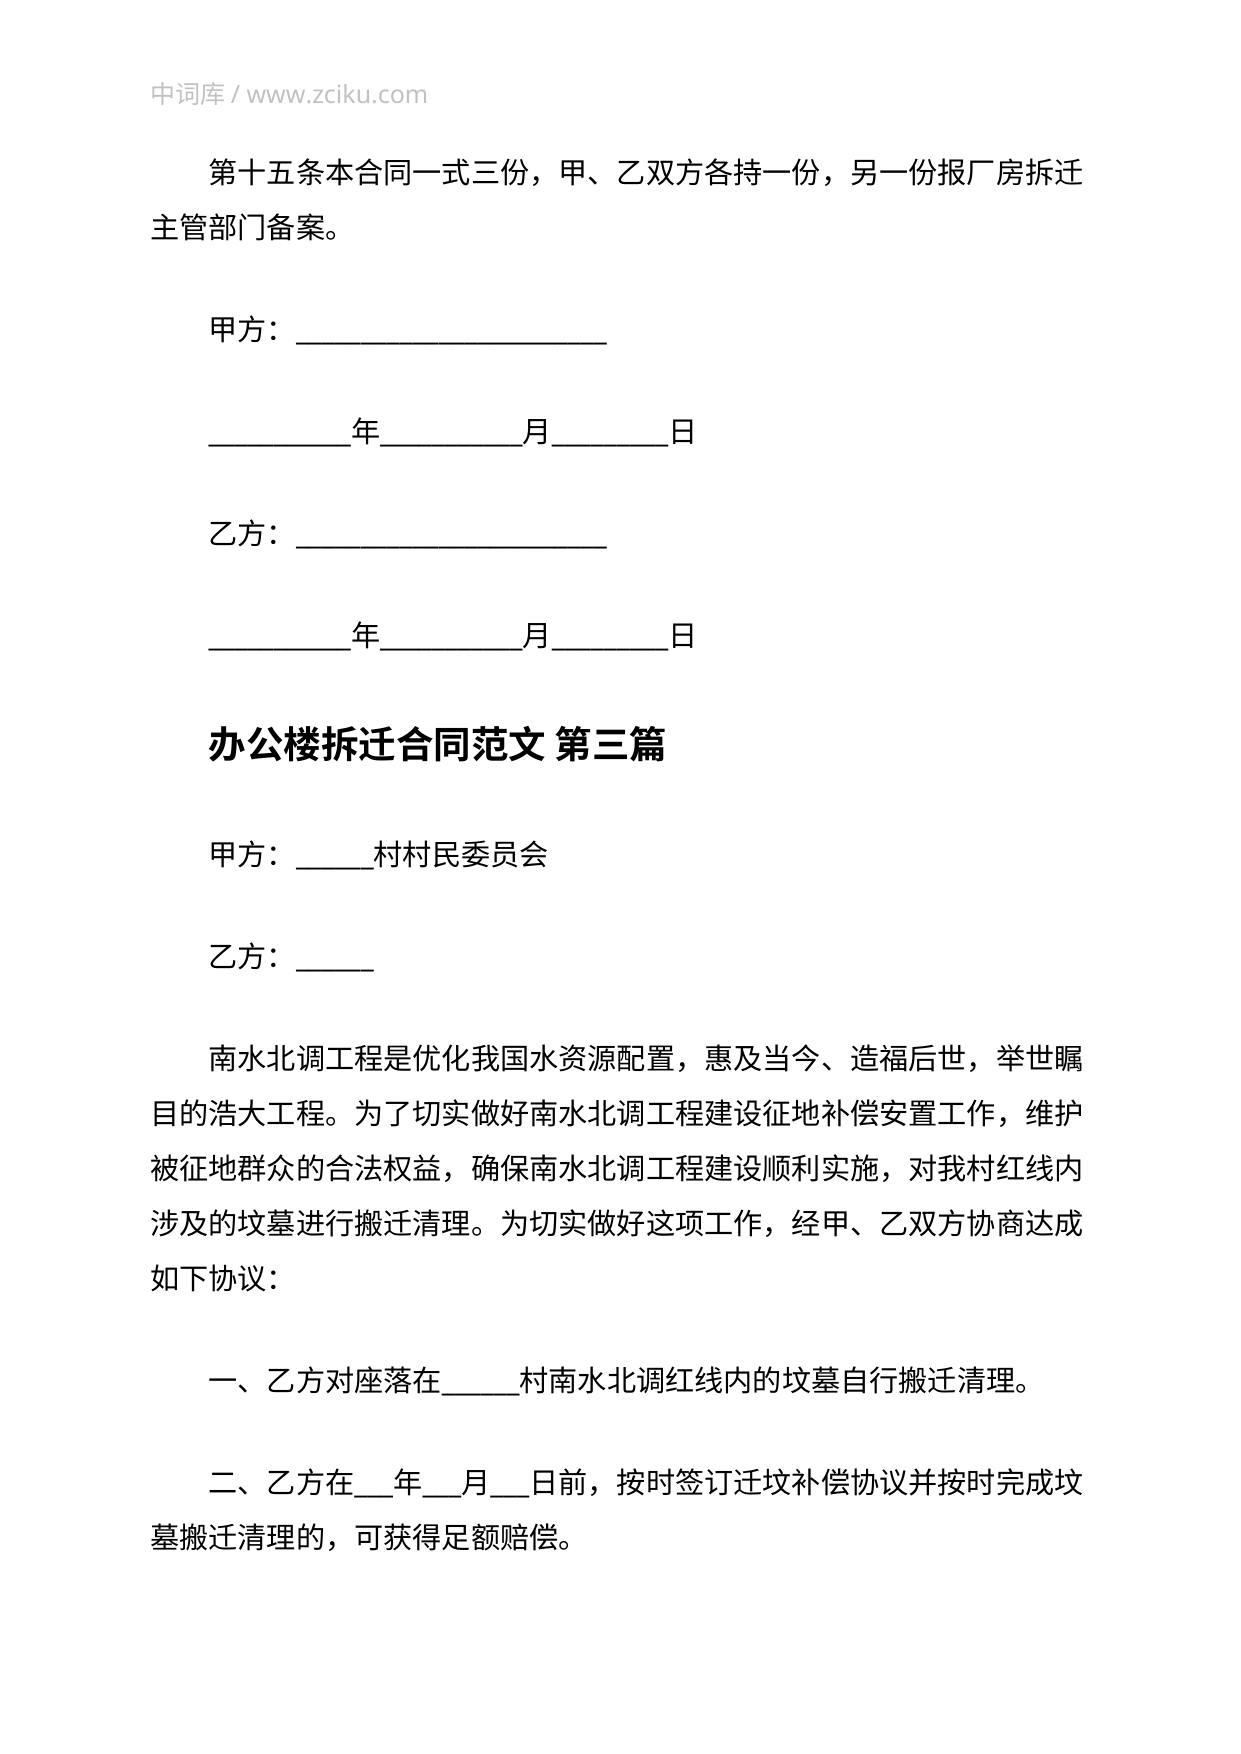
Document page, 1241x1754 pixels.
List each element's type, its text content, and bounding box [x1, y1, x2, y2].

text 乙方：______ [150, 934, 1090, 976]
text 乙方：________________________ [150, 511, 1090, 553]
text 办公楼拆迁合同范文 第三篇 [150, 714, 1090, 769]
text 南水北调工程是优化我国水资源配置，惠及当今、造福后世，举世瞩目的浩大工程。为了切实做好南水北调工程建设征地补偿安置工作，维护被征地群众的合法权益，确保南水北调工程建设顺利实施，对我村红线内涉及的坟墓进行搬迁清理。为切实做好这项工作，经甲、乙双方协商达成如下协议： [150, 1036, 1090, 1298]
text 一、乙方对座落在______村南水北调红线内的坟墓自行搬迁清理。 [150, 1357, 1090, 1400]
text ___________年___________月_________日 [150, 409, 1090, 451]
text 二、乙方在___年___月___日前，按时签订迁坟补偿协议并按时完成坟墓搬迁清理的，可获得足额赔偿。 [150, 1459, 1090, 1557]
text 第十五条本合同一式三份，甲、乙双方各持一份，另一份报厂房拆迁主管部门备案。 [150, 150, 1090, 247]
text ___________年___________月_________日 [150, 613, 1090, 655]
text 甲方：______村村民委员会 [150, 832, 1090, 874]
text 甲方：________________________ [150, 307, 1090, 349]
